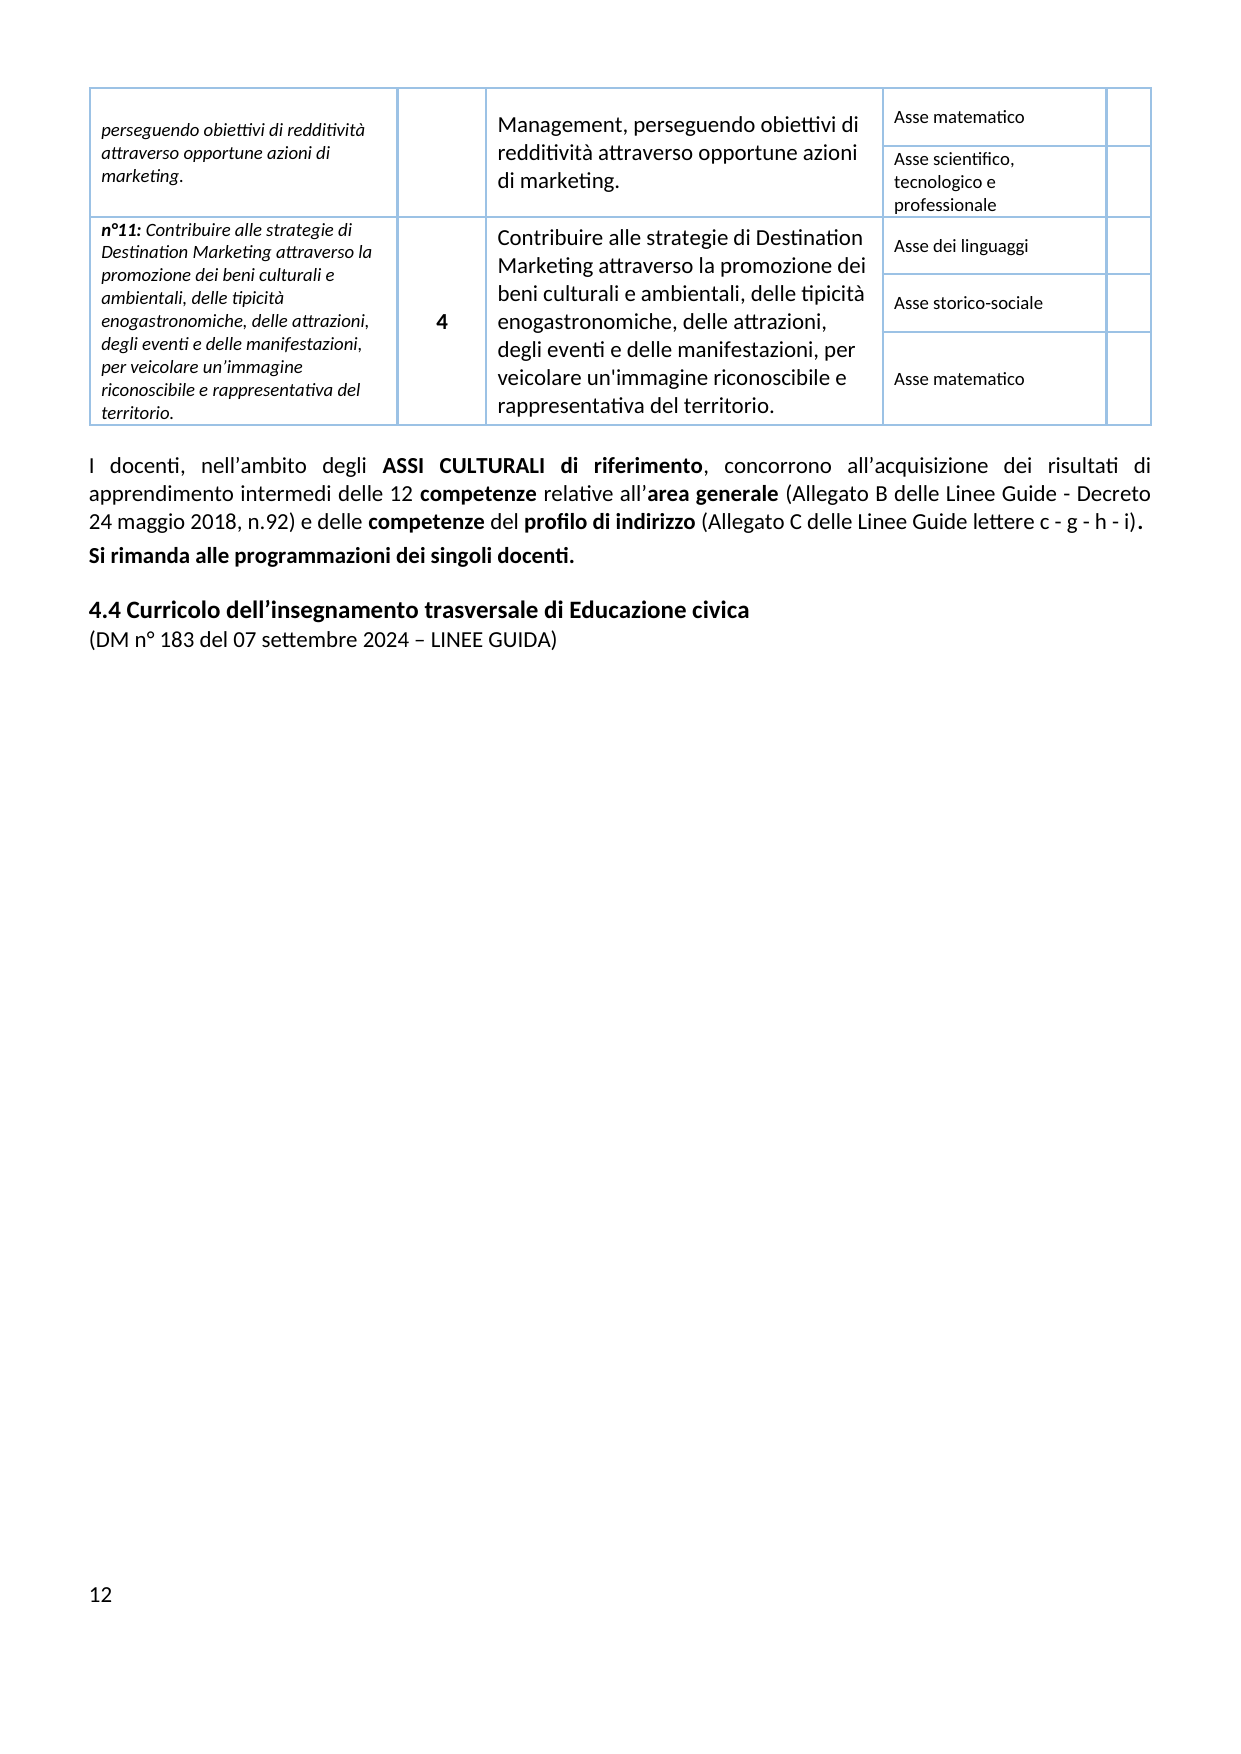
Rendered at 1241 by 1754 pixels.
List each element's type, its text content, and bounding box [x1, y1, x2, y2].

table_cell n°11: Contribuire alle strategie di Destination Marketing attraverso la promozione dei beni culturali e ambientali, delle tipicità enogastronomiche, delle attrazioni, degli eventi e delle manifestazioni, per veicolare un’immagine riconoscibile e rappresentativa del territorio. [91, 218, 396, 424]
table_cell Asse scientifico, tecnologico e professionale [884, 147, 1105, 216]
table_cell [1108, 218, 1150, 273]
table_cell Contribuire alle strategie di Destination Marketing attraverso la promozione dei beni culturali e ambientali, delle tipicità enogastronomiche, delle attrazioni, degli eventi e delle manifestazioni, per veicolare un'immagine riconoscibile e rappresentativa del territorio. [487, 218, 882, 424]
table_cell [91, 89, 396, 216]
table_cell [1108, 333, 1150, 424]
text Si rimanda alle programmazioni dei singoli docenti. [89, 541, 1152, 569]
table_cell Asse storico-sociale [884, 275, 1105, 331]
table_cell Asse matematico [884, 89, 1105, 145]
text 4.4 Curricolo dell’insegnamento trasversale di Educazione civica [89, 594, 1152, 625]
table_cell [1108, 147, 1150, 216]
table_cell Asse dei linguaggi [884, 218, 1105, 273]
table_cell 4 [399, 89, 485, 216]
text I docenti, nell’ambito degli ASSI CULTURALI di riferimento, concorrono all’acquisizione dei risultati di apprendimento intermedi delle 12 competenze relative all’area generale (Allegato B delle Linee Guide - Decreto 24 maggio 2018, n.92) e delle competenze del profilo di indirizzo (Allegato C delle Linee Guide lettere c - g - h - i). [89, 451, 1152, 535]
table_cell 4 [399, 218, 485, 424]
table_cell Asse matematico [884, 333, 1105, 424]
table_cell [1108, 89, 1150, 145]
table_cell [487, 89, 882, 216]
table_cell [1108, 275, 1150, 331]
text (DM n° 183 del 07 settembre 2024 – LINEE GUIDA) [89, 625, 1152, 653]
